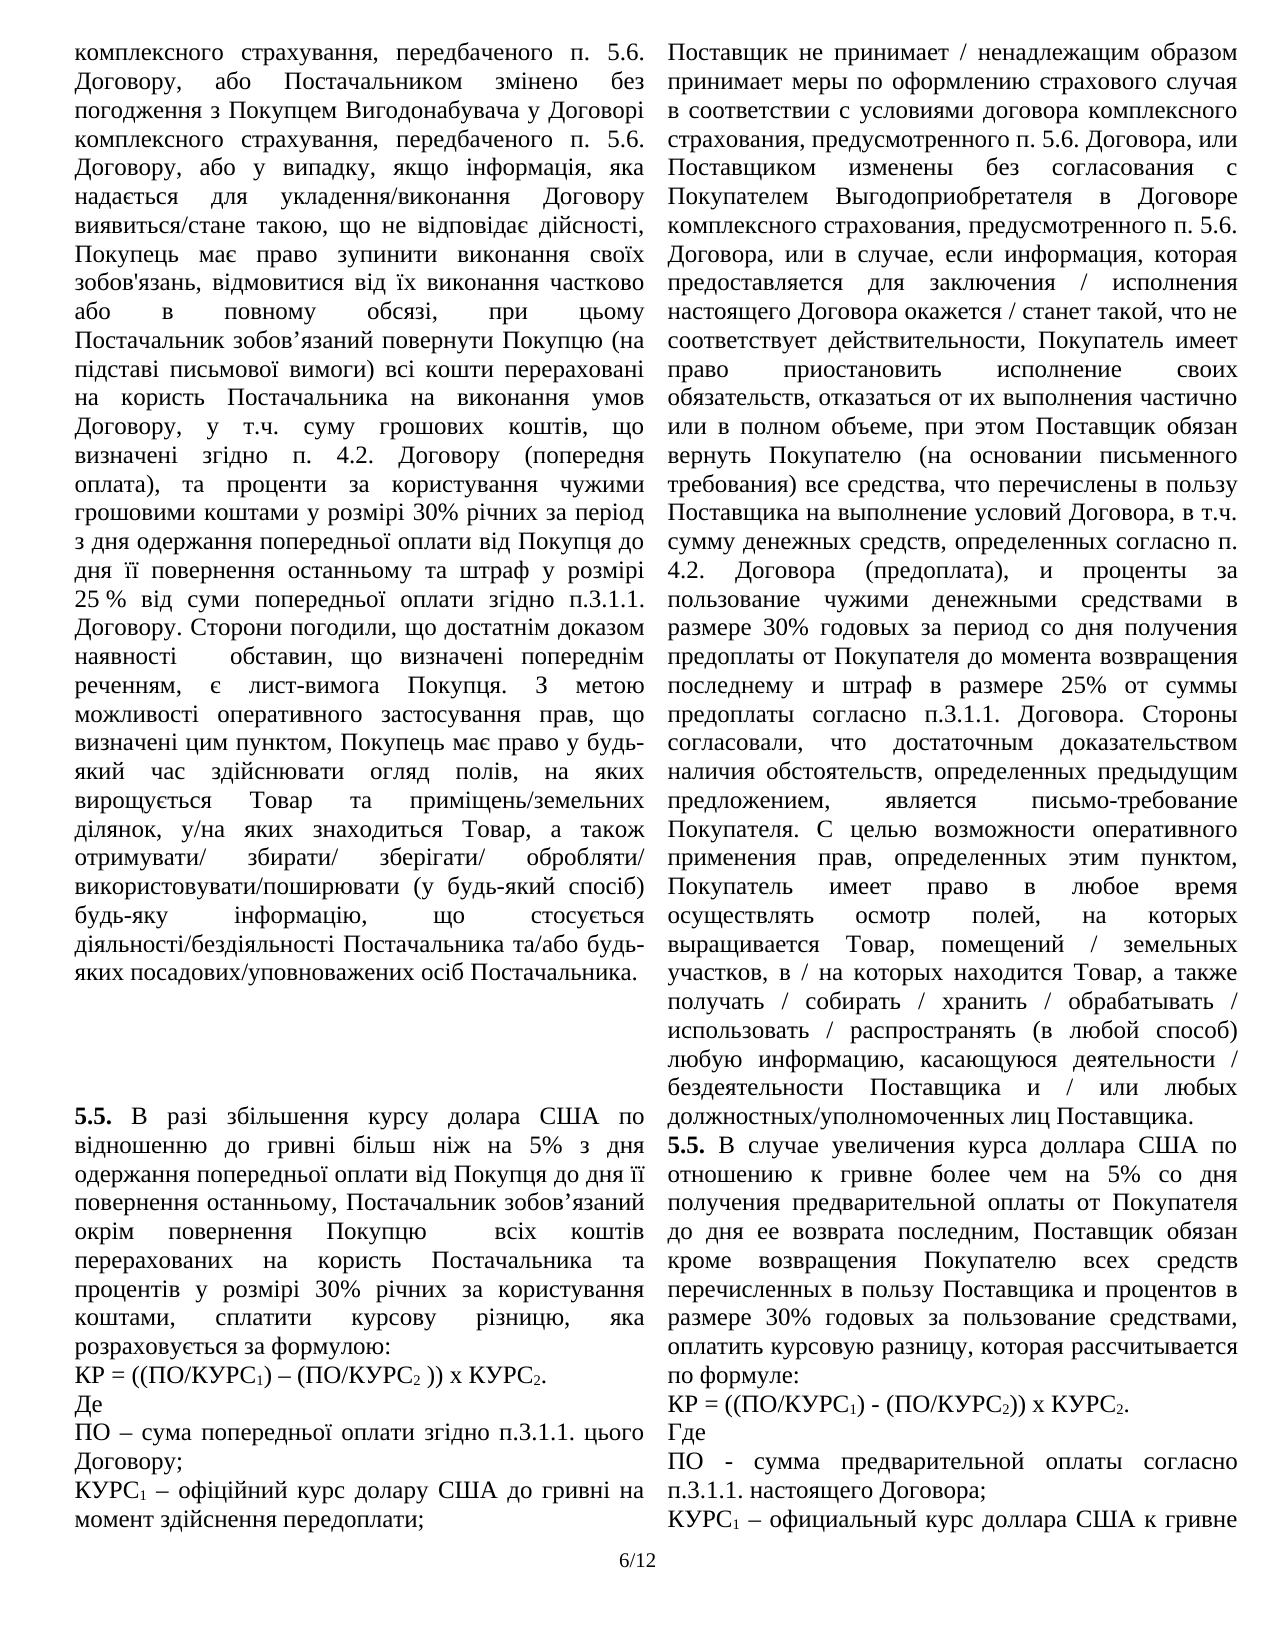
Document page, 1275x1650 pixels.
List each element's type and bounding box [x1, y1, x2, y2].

table_header [63, 38, 656, 1532]
table_header [656, 38, 1249, 1532]
